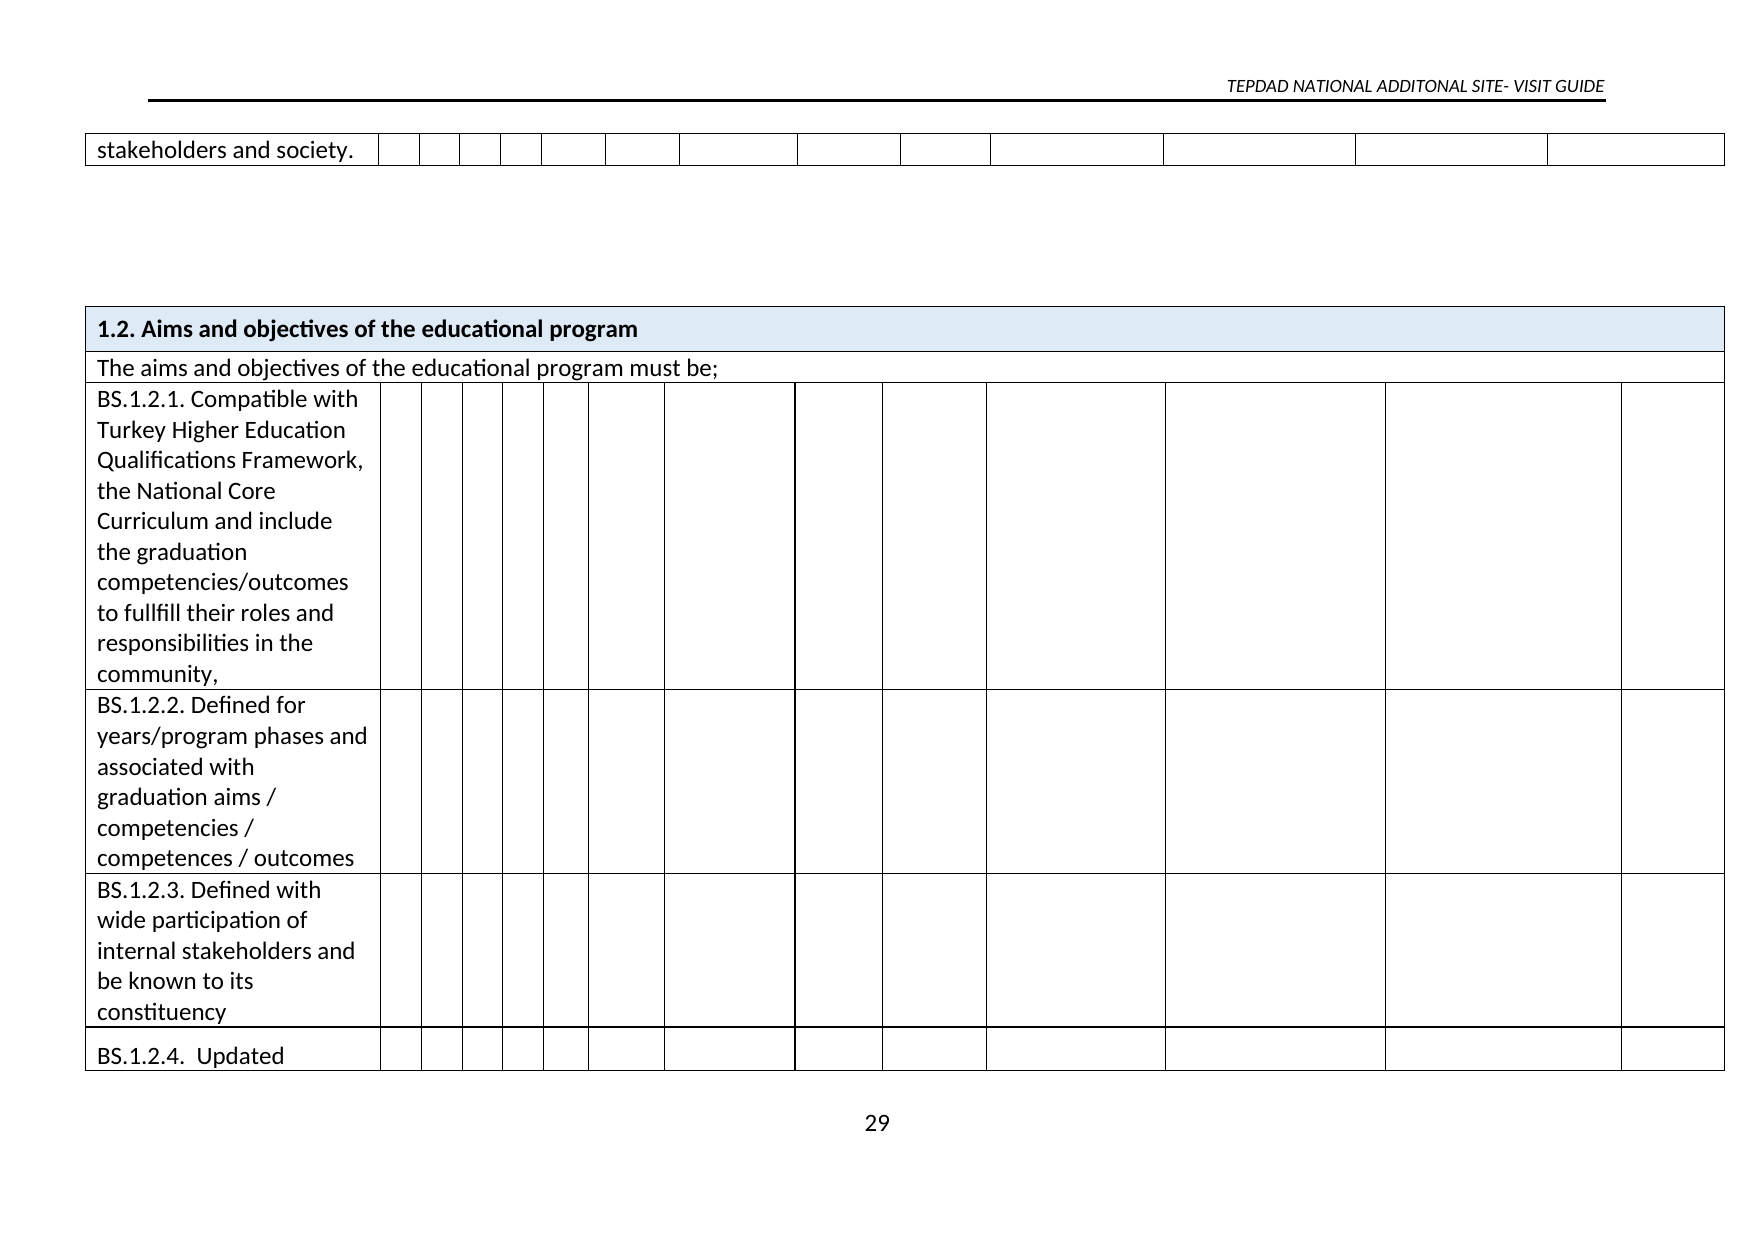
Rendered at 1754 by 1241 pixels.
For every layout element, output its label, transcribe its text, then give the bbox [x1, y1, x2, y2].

table_cell [1622, 1028, 1724, 1070]
table_cell BS.1.2.3. Defined with wide participation of internal stakeholders and be known to its constituency [86, 874, 380, 1026]
table_cell [381, 874, 421, 1026]
table_cell BS.1.2.1. Compatible with Turkey Higher Education Qualifications Framework, the National Core Curriculum and include the graduation competencies/outcomes to fullfill their roles and responsibilities in the community, [86, 383, 380, 688]
table_cell [1386, 690, 1621, 873]
table_cell [544, 1028, 588, 1070]
table_cell [796, 383, 882, 688]
table_cell [1386, 874, 1621, 1026]
table_cell [544, 874, 588, 1026]
table_cell [1622, 690, 1724, 873]
table_cell [379, 134, 419, 164]
table_cell [589, 1028, 664, 1070]
table_cell [1164, 134, 1355, 164]
table_cell BS.1.2.2. Defined for years/program phases and associated with graduation aims / competencies / competences / outcomes [86, 690, 380, 873]
table_cell [503, 1028, 543, 1070]
table_cell [883, 690, 986, 873]
table_cell [503, 690, 543, 873]
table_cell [86, 134, 378, 164]
table_cell [589, 874, 664, 1026]
table_cell [463, 690, 502, 873]
table_cell [1548, 134, 1724, 164]
table_cell [796, 1028, 882, 1070]
table_cell [665, 690, 794, 873]
table_cell [422, 690, 462, 873]
table_cell [1622, 874, 1724, 1026]
table_cell [1166, 874, 1385, 1026]
table_cell [1166, 383, 1385, 688]
table_cell [901, 134, 990, 164]
table_cell [1386, 1028, 1621, 1070]
table_cell [381, 1028, 421, 1070]
table_cell [1622, 383, 1724, 688]
table_cell [422, 383, 462, 688]
table_cell [798, 134, 900, 164]
table_cell [542, 134, 605, 164]
table_cell [420, 134, 459, 164]
table_cell [987, 1028, 1165, 1070]
table_cell [987, 874, 1165, 1026]
table_cell [987, 383, 1165, 688]
table_cell [987, 690, 1165, 873]
table_cell [883, 1028, 986, 1070]
table_cell [606, 134, 679, 164]
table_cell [86, 1028, 380, 1070]
table_cell [463, 1028, 502, 1070]
table_cell [589, 383, 664, 688]
table_cell [503, 874, 543, 1026]
table_cell [1166, 1028, 1385, 1070]
table_cell [501, 134, 541, 164]
table_cell [991, 134, 1163, 164]
table_cell [796, 690, 882, 873]
table_cell [1166, 690, 1385, 873]
table_cell [381, 690, 421, 873]
table_cell [503, 383, 543, 688]
table_cell [544, 690, 588, 873]
table_cell [665, 1028, 794, 1070]
table_cell [463, 874, 502, 1026]
table_header 1.2. Aims and objectives of the educational program [86, 307, 1724, 351]
table_cell [796, 874, 882, 1026]
table_cell [381, 383, 421, 688]
table_cell [665, 874, 794, 1026]
table_cell [460, 134, 500, 164]
table_cell [544, 383, 588, 688]
table_cell [680, 134, 797, 164]
table_cell [883, 383, 986, 688]
table_cell [463, 383, 502, 688]
table_cell [883, 874, 986, 1026]
table_cell [422, 1028, 462, 1070]
table_cell [422, 874, 462, 1026]
table_cell [1386, 383, 1621, 688]
table_cell [665, 383, 794, 688]
table_cell The aims and objectives of the educational program must be; [86, 352, 1724, 382]
table_cell [1356, 134, 1547, 164]
table_cell [589, 690, 664, 873]
